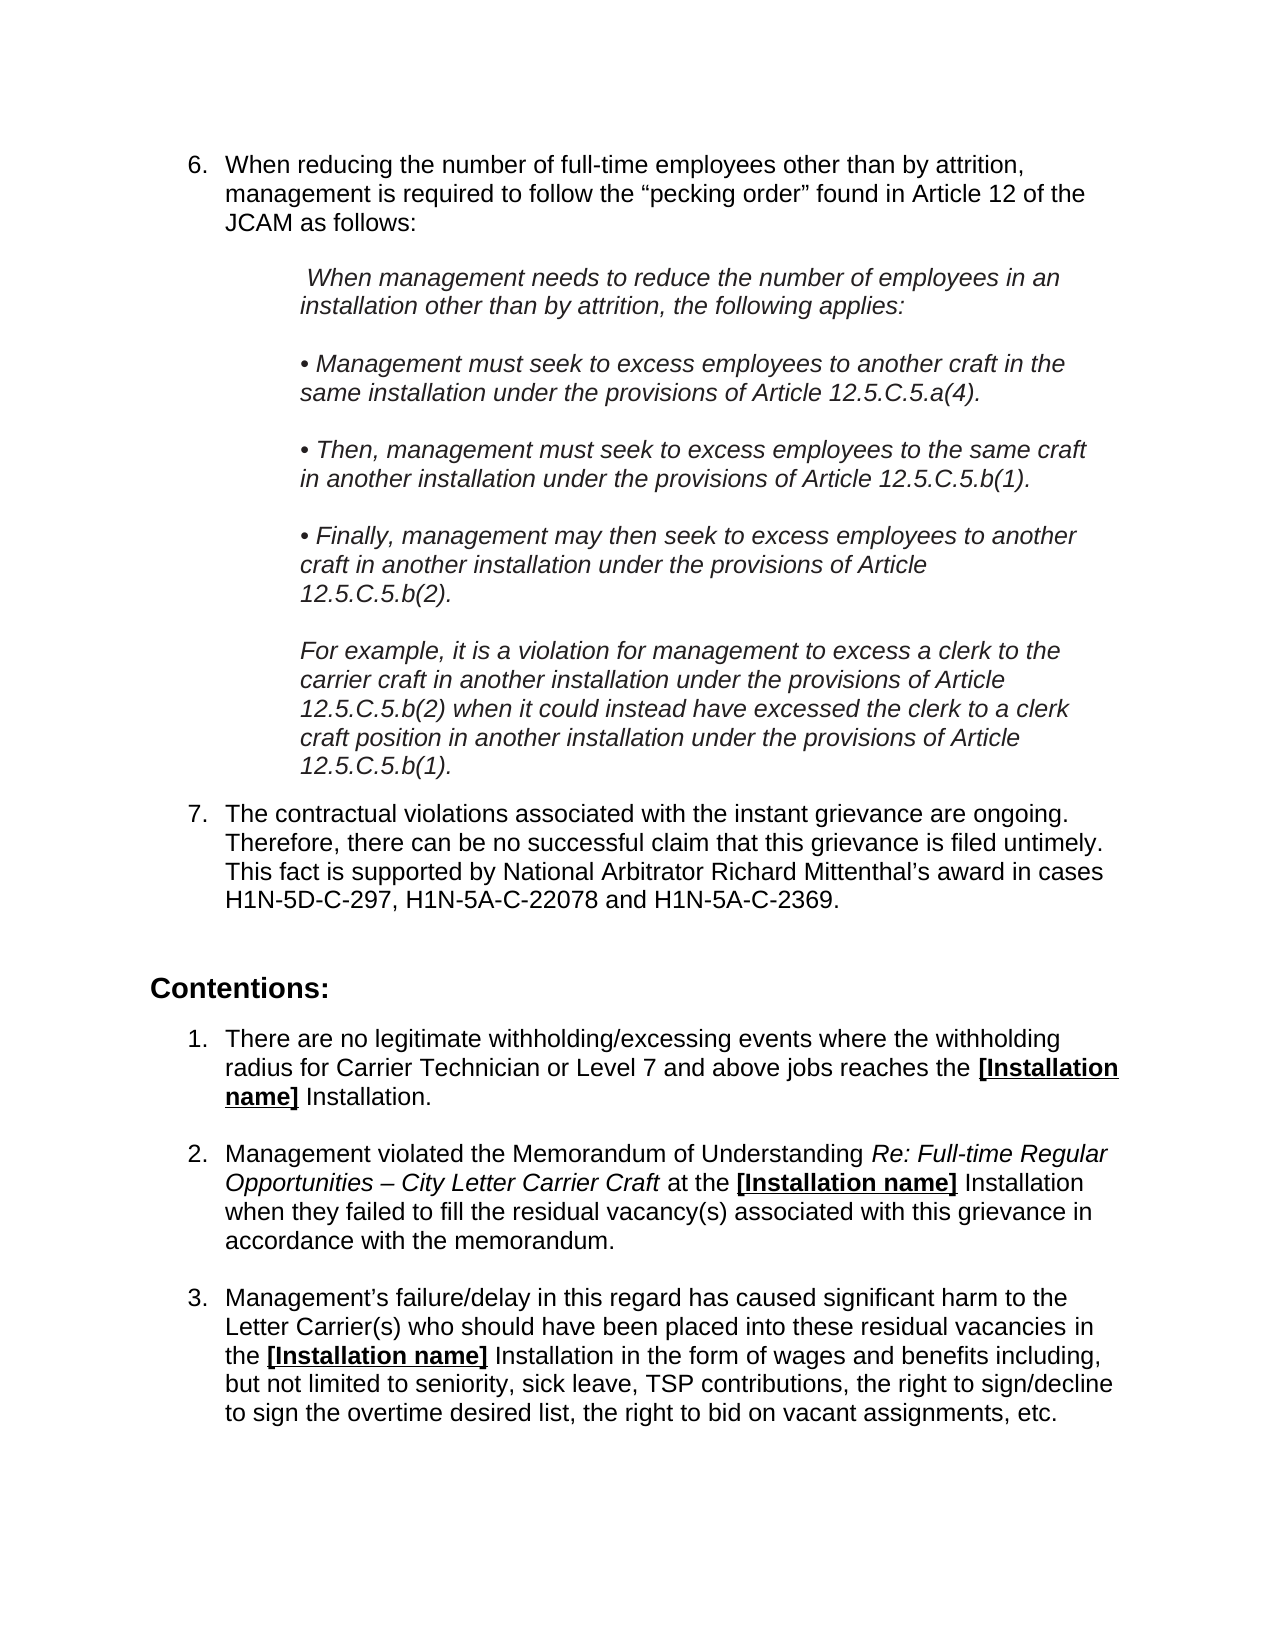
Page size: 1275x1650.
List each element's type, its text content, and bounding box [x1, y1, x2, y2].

text For example, it is a violation for management to excess a clerk to the [300, 636, 1125, 665]
list The contractual violations associated with the instant grievance are ongoing. Therefore, there can be no successful claim that this grievance is filed untimely. This fact is supported by National Arbitrator Richard Mittenthal’s award in cases H1N-5D-C-297, H1N-5A-C-22078 and H1N-5A-C-2369. [187, 799, 1125, 914]
text When management needs to reduce the number of employees in an [300, 263, 1125, 291]
text installation other than by attrition, the following applies: [300, 291, 1125, 320]
list Management violated the Memorandum of Understanding Re: Full-time Regular Opportunities – City Letter Carrier Craft at the [Installation name] Installation when they failed to fill the residual vacancy(s) associated with this grievance in accordance with the memorandum. [187, 1139, 1125, 1254]
text Contentions: [150, 972, 1125, 1005]
list When reducing the number of full-time employees other than by attrition, management is required to follow the “pecking order” found in Article 12 of the JCAM as follows: [187, 150, 1125, 236]
text • Management must seek to excess employees to another craft in the [300, 349, 1125, 378]
text carrier craft in another installation under the provisions of Article [300, 665, 1125, 694]
text 12.5.C.5.b(2) when it could instead have excessed the clerk to a clerk [300, 694, 1125, 723]
text • Finally, management may then seek to excess employees to another [300, 521, 1125, 550]
text • Then, management must seek to excess employees to the same craft [300, 435, 1125, 464]
list There are no legitimate withholding/excessing events where the withholding radius for Carrier Technician or Level 7 and above jobs reaches the [Installation name] Installation. [187, 1024, 1125, 1111]
text 12.5.C.5.b(2). [300, 579, 1125, 608]
text 12.5.C.5.b(1). [300, 751, 1125, 780]
text in another installation under the provisions of Article 12.5.C.5.b(1). [300, 464, 1125, 493]
text craft position in another installation under the provisions of Article [300, 723, 1125, 751]
text craft in another installation under the provisions of Article [300, 550, 1125, 579]
list Management’s failure/delay in this regard has caused significant harm to the Letter Carrier(s) who should have been placed into these residual vacancies in the [Installation name] Installation in the form of wages and benefits including, but not limited to seniority, sick leave, TSP contributions, the right to sign/decline to sign the overtime desired list, the right to bid on vacant assignments, etc. [187, 1283, 1125, 1427]
text same installation under the provisions of Article 12.5.C.5.a(4). [300, 378, 1125, 406]
